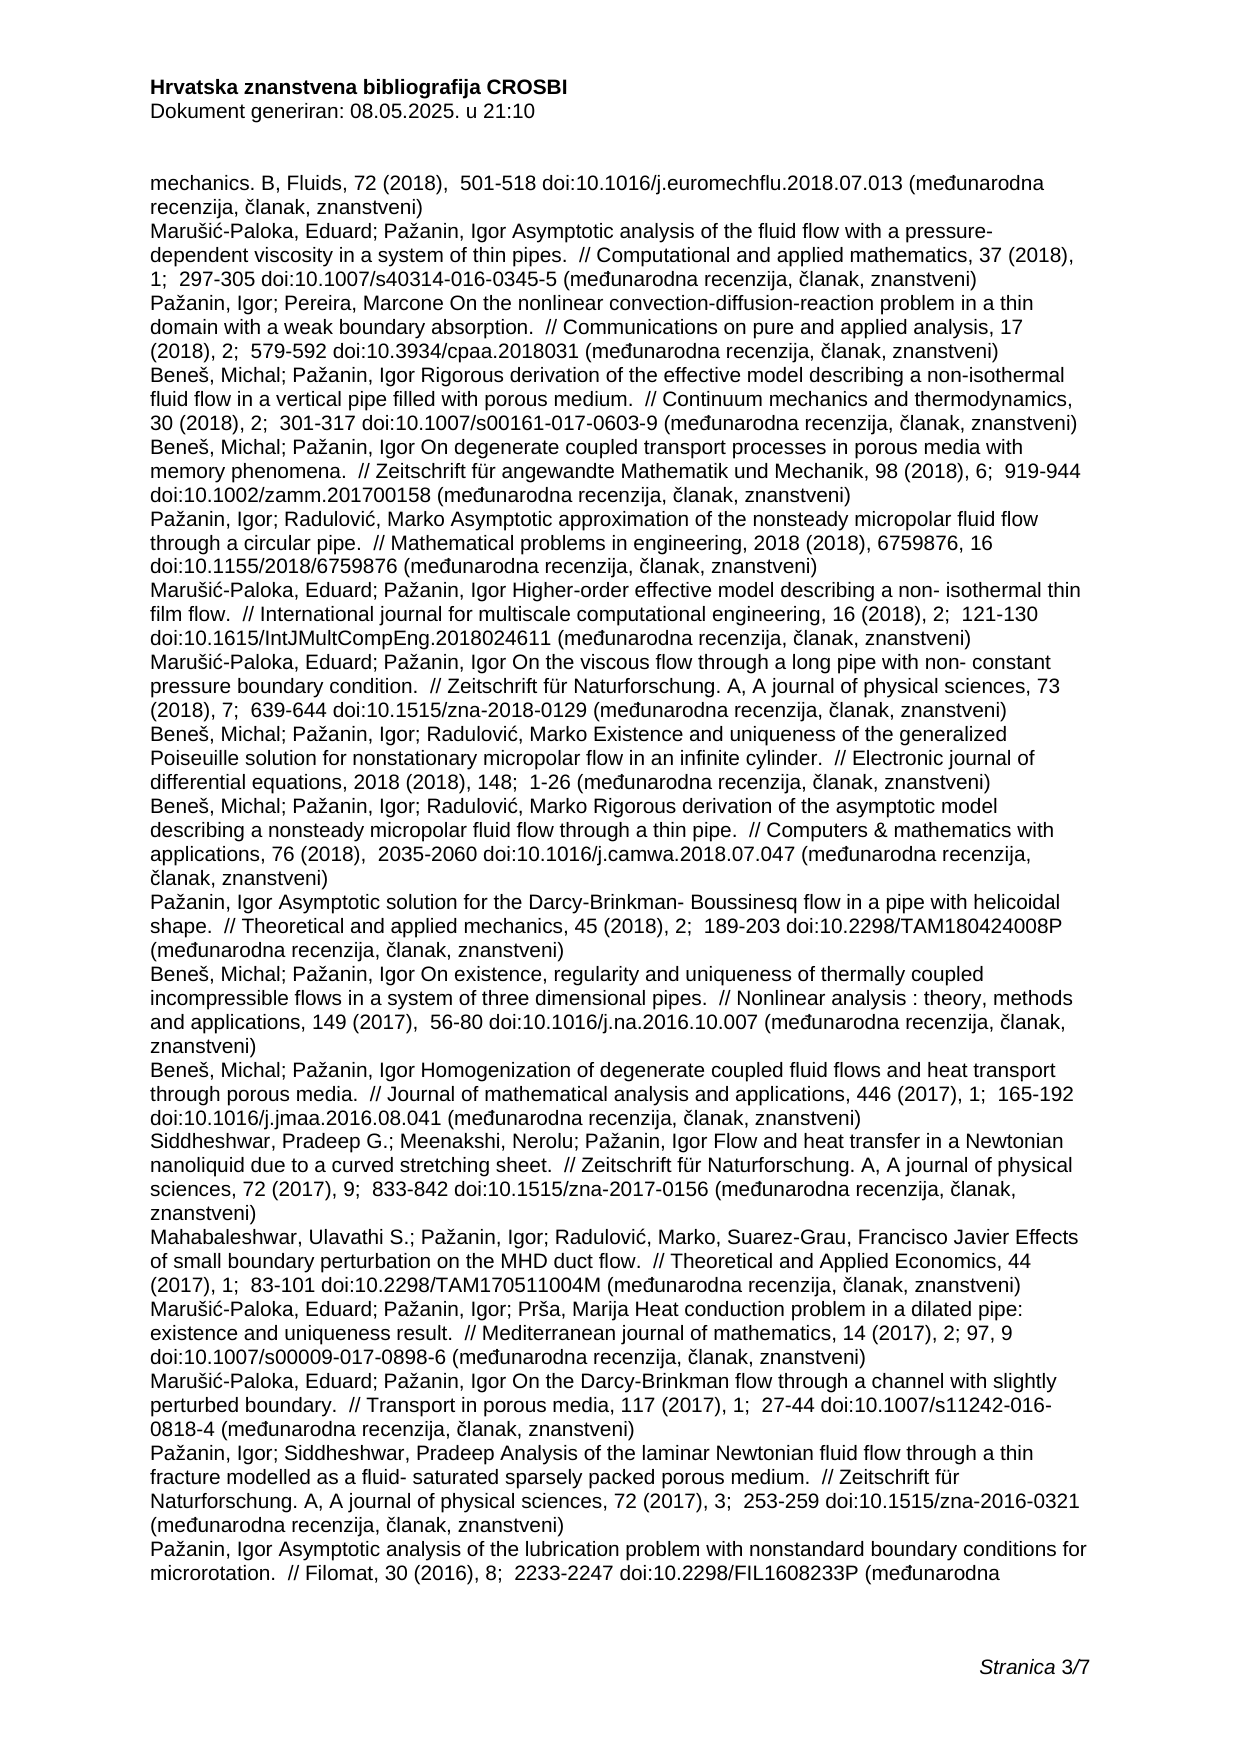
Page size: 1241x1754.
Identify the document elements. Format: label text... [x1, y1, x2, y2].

text Beneš, Michal; Pažanin, Igor [150, 434, 1090, 506]
text Marušić-Paloka, Eduard; Pažanin, Igor; Prša, Marija [150, 1297, 1090, 1369]
text Pažanin, Igor; Siddheshwar, Pradeep [150, 1441, 1090, 1537]
text Beneš, Michal; Pažanin, Igor; Radulović, Marko [150, 722, 1090, 794]
text Beneš, Michal; Pažanin, Igor [150, 1057, 1090, 1129]
text Siddheshwar, Pradeep G.; Meenakshi, Nerolu; Pažanin, Igor [150, 1129, 1090, 1225]
text Marušić-Paloka, Eduard; Pažanin, Igor [150, 650, 1090, 722]
text Pažanin, Igor [150, 1537, 1090, 1584]
text Marušić-Paloka, Eduard; Pažanin, Igor [150, 578, 1090, 650]
text Marušić-Paloka, Eduard; Pažanin, Igor [150, 1369, 1090, 1441]
text Beneš, Michal; Pažanin, Igor; Radulović, Marko [150, 794, 1090, 890]
text Beneš, Michal; Pažanin, Igor [150, 363, 1090, 434]
text Pažanin, Igor [150, 890, 1090, 962]
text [150, 171, 1090, 219]
text Mahabaleshwar, Ulavathi S.; Pažanin, Igor; Radulović, Marko, Suarez-Grau, Francisco Javier [150, 1225, 1090, 1297]
text Beneš, Michal; Pažanin, Igor [150, 962, 1090, 1057]
text Pažanin, Igor; Pereira, Marcone [150, 291, 1090, 363]
text Pažanin, Igor; Radulović, Marko [150, 506, 1090, 578]
text Marušić-Paloka, Eduard; Pažanin, Igor [150, 219, 1090, 291]
